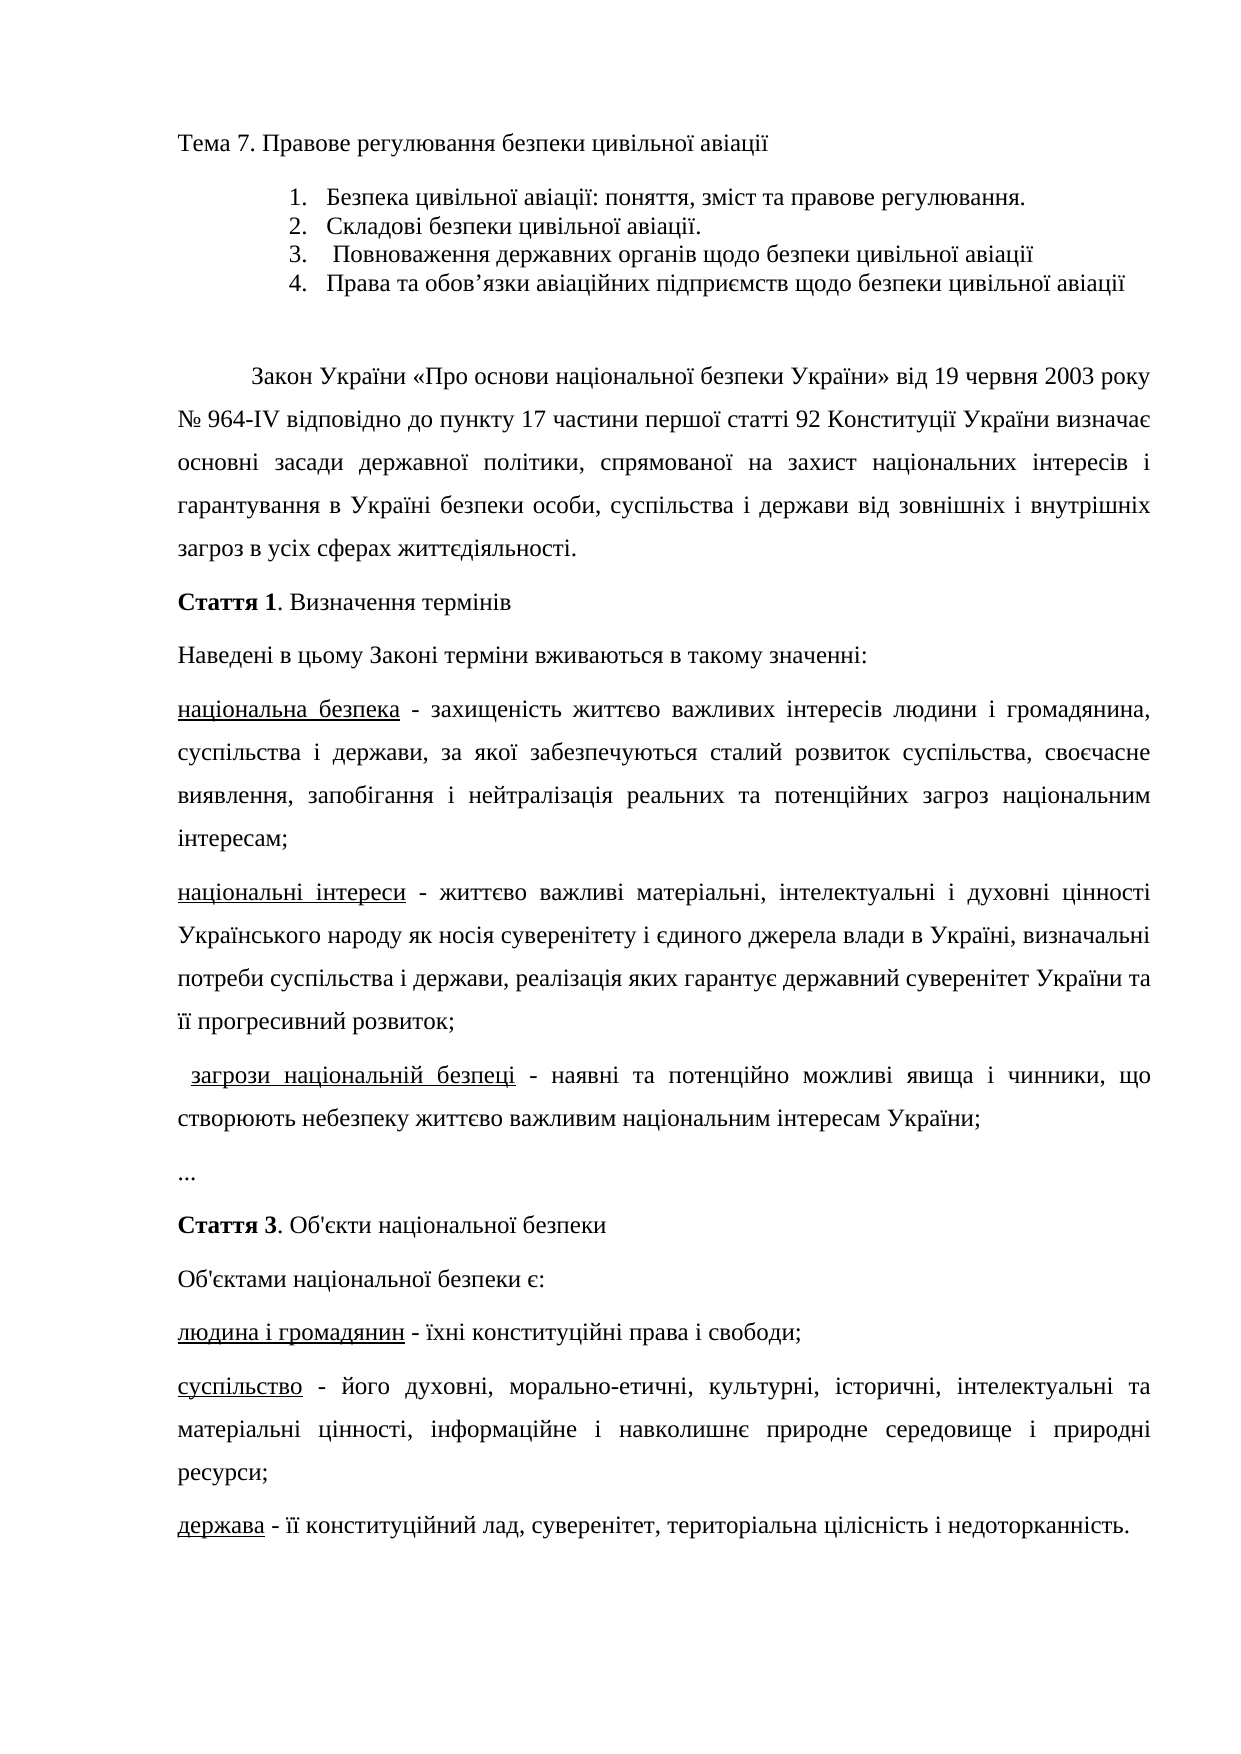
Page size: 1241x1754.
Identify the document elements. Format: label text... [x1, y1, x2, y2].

text Стаття 3. Об'єкти національної безпеки [177, 1210, 1152, 1239]
text ... [177, 1157, 1152, 1185]
text Тема 7. Правове регулювання безпеки цивільної авіації [177, 128, 1152, 157]
text загрози національній безпеці - наявні та потенційно можливі явища і чинники, що створюють небезпеку життєво важливим національним інтересам України; [177, 1060, 1152, 1132]
list Складові безпеки цивільної авіації. [288, 211, 1152, 239]
text національні інтереси - життєво важливі матеріальні, інтелектуальні і духовні цінності Українського народу як носія суверенітету і єдиного джерела влади в Україні, визначальні потреби суспільства і держави, реалізація яких гарантує державний суверенітет України та її прогресивний розвиток; [177, 877, 1152, 1035]
text Наведені в цьому Законі терміни вживаються в такому значенні: [177, 641, 1152, 669]
text національна безпека - захищеність життєво важливих інтересів людини і громадянина, суспільства і держави, за якої забезпечуються сталий розвиток суспільства, своєчасне виявлення, запобігання і нейтралізація реальних та потенційних загроз національним інтересам; [177, 694, 1152, 852]
list Права та обов’язки авіаційних підприємств щодо безпеки цивільної авіації [288, 268, 1152, 297]
list Безпека цивільної авіації: поняття, зміст та правове регулювання. [288, 182, 1152, 211]
text Об'єктами національної безпеки є: [177, 1264, 1152, 1292]
text Закон України «Про основи національної безпеки України» від 19 червня 2003 року № 964-IV відповідно до пункту 17 частини першої статті 92 Конституції України визначає основні засади державної політики, спрямованої на захист національних інтересів і гарантування в Україні безпеки особи, суспільства і держави від зовнішніх і внутрішніх загроз в усіх сферах життєдіяльності. [177, 361, 1152, 562]
text суспільство - його духовні, морально-етичні, культурні, історичні, інтелектуальні та матеріальні цінності, інформаційне і навколишнє природне середовище і природні ресурси; [177, 1371, 1152, 1486]
list Повноваження державних органів щодо безпеки цивільної авіації [288, 239, 1152, 268]
text держава - її конституційний лад, суверенітет, територіальна цілісність і недоторканність. [177, 1511, 1152, 1539]
text людина і громадянин - їхні конституційні права і свободи; [177, 1317, 1152, 1346]
text Стаття 1. Визначення термінів [177, 587, 1152, 616]
